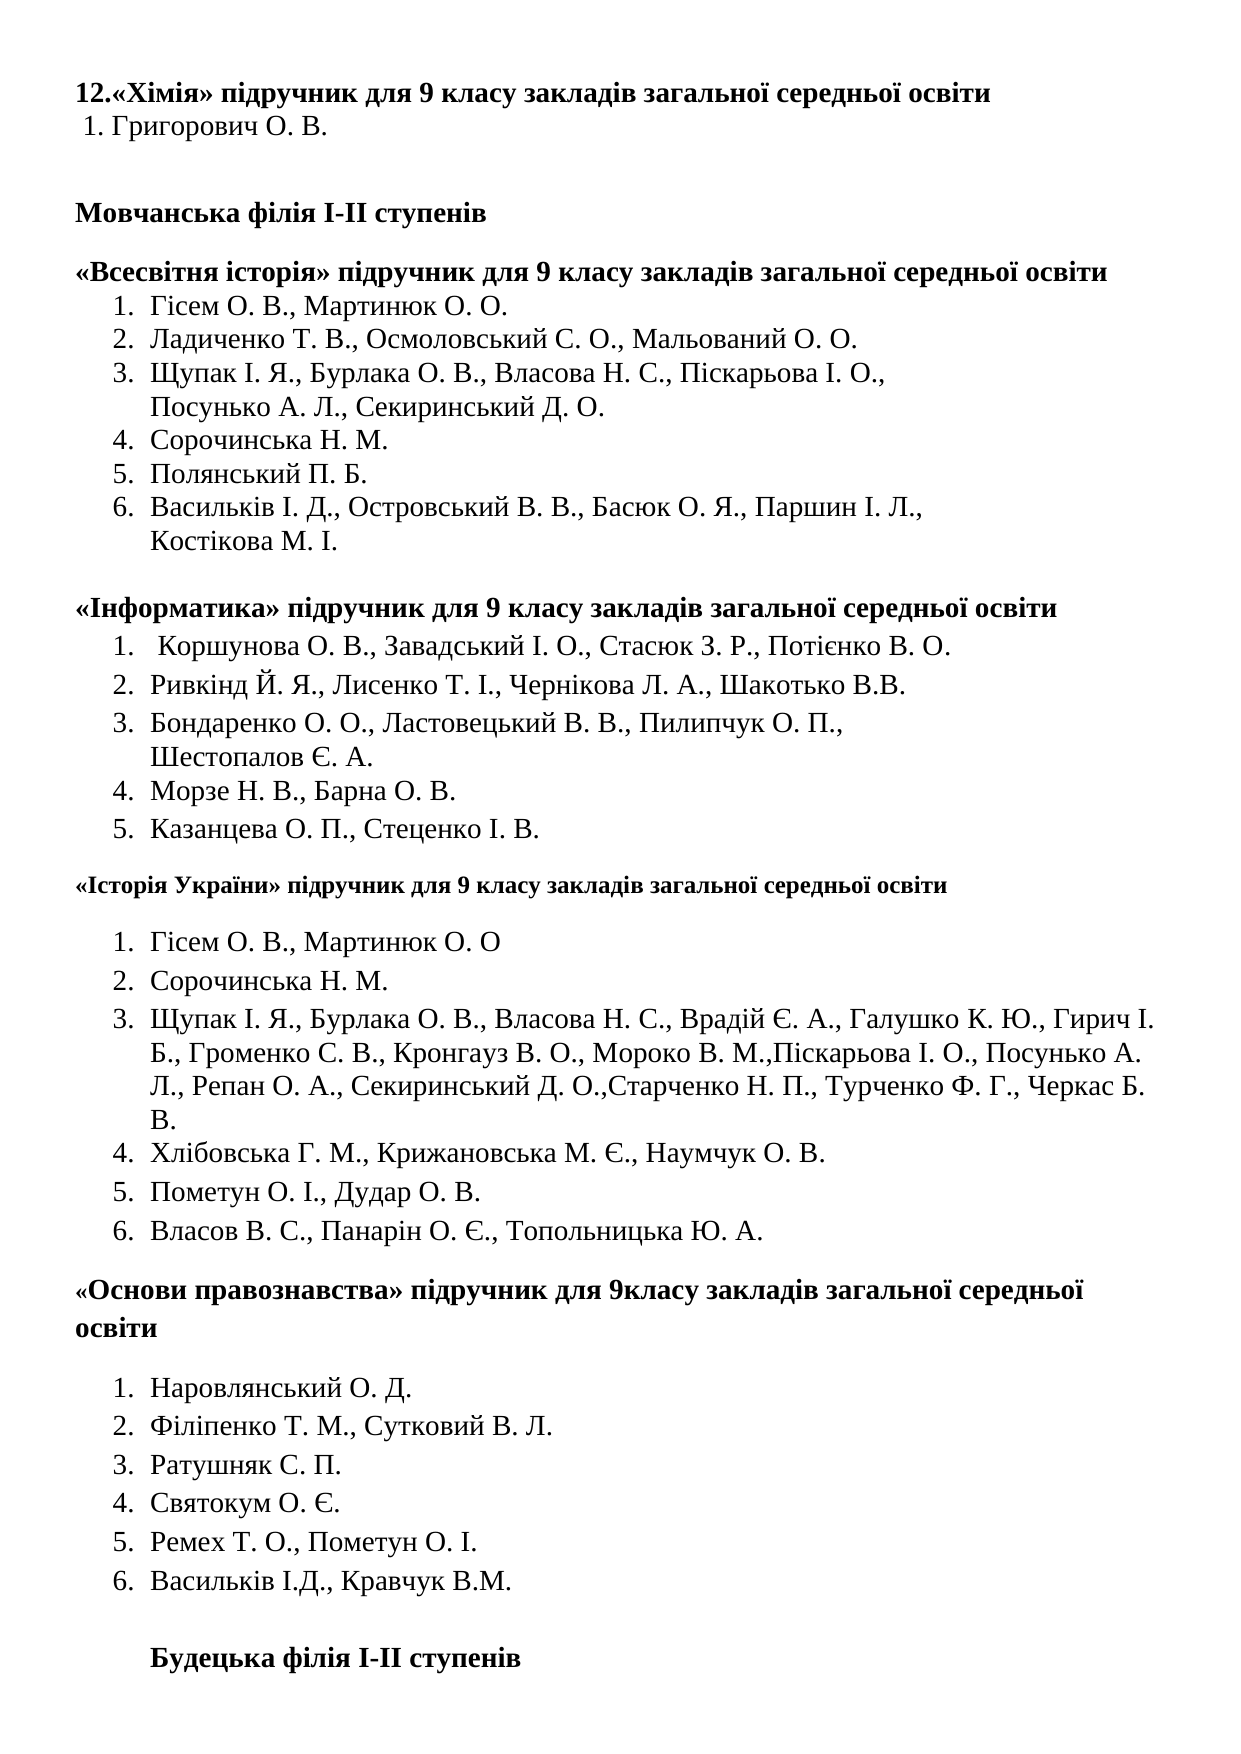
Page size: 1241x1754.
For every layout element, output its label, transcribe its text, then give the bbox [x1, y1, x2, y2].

text 1. Григорович О. В. [75, 108, 1165, 142]
list Ратушняк С. П. [112, 1447, 1165, 1481]
list Полянський П. Б. [112, 456, 1165, 489]
text «Основи правознавства» підручник для 9класу закладів загальної середньої освіти [75, 1272, 1165, 1344]
list Хлібовська Г. М., Крижановська М. Є., Наумчук О. В. [112, 1136, 1165, 1169]
list Костікова М. І. [150, 523, 1165, 556]
list Васильків І. Д., Островський В. В., Басюк О. Я., Паршин І. Л., [112, 489, 1165, 523]
list Коршунова О. В., Завадський І. О., Стасюк З. Р., Потієнко В. О. [112, 628, 1165, 662]
list Щупак І. Я., Бурлака О. В., Власова Н. С., Піскарьова І. О., [112, 355, 1165, 389]
list Щупак І. Я., Бурлака О. В., Власова Н. С., Врадій Є. А., Галушко К. Ю., Гирич І. Б., Громенко С. В., Кронгауз В. О., Мороко В. М.,Піскарьова І. О., Посунько А. Л., Репан О. А., Секиринський Д. О.,Старченко Н. П., Турченко Ф. Г., Черкас Б. В. [112, 1001, 1165, 1136]
text «Інформатика» підручник для 9 класу закладів загальної середньої освіти [75, 590, 1165, 623]
text 12.«Хімія» підручник для 9 класу закладів загальної середньої освіти [75, 75, 1165, 108]
list Ремех Т. О., Пометун О. І. [112, 1524, 1165, 1558]
list Посунько А. Л., Секиринський Д. О. [150, 389, 1165, 422]
list Шестопалов Є. А. [150, 739, 1165, 773]
list Пометун О. І., Дудар О. В. [112, 1174, 1165, 1208]
list Наровлянський О. Д. [112, 1370, 1165, 1403]
list Сорочинська Н. М. [112, 963, 1165, 996]
list Бондаренко О. О., Ластовецький В. В., Пилипчук О. П., [112, 706, 1165, 739]
list Казанцева О. П., Стеценко І. В. [112, 811, 1165, 845]
list Власов В. С., Панарін О. Є., Топольницька Ю. А. [112, 1213, 1165, 1246]
text Мовчанська філія І-ІІ ступенів [75, 195, 1165, 229]
list Васильків І.Д., Кравчук В.М. [112, 1563, 1165, 1596]
list Будецька філія І-ІІ ступенів [150, 1640, 1165, 1673]
text «Всесвітня історія» підручник для 9 класу закладів загальної середньої освіти [75, 254, 1165, 288]
list Ладиченко Т. В., Осмоловський С. О., Мальований О. О. [112, 322, 1165, 355]
text «Історія України» підручник для 9 класу закладів загальної середньої освіти [75, 871, 1165, 899]
list Філіпенко Т. М., Сутковий В. Л. [112, 1408, 1165, 1442]
list Сорочинська Н. М. [112, 422, 1165, 456]
list Святокум О. Є. [112, 1486, 1165, 1519]
list Гісем О. В., Мартинюк О. О [112, 924, 1165, 958]
list Морзе Н. В., Барна О. В. [112, 773, 1165, 806]
list Ривкінд Й. Я., Лисенко Т. І., Чернікова Л. А., Шакотько В.В. [112, 667, 1165, 701]
list Гісем О. В., Мартинюк О. О. [112, 288, 1165, 322]
